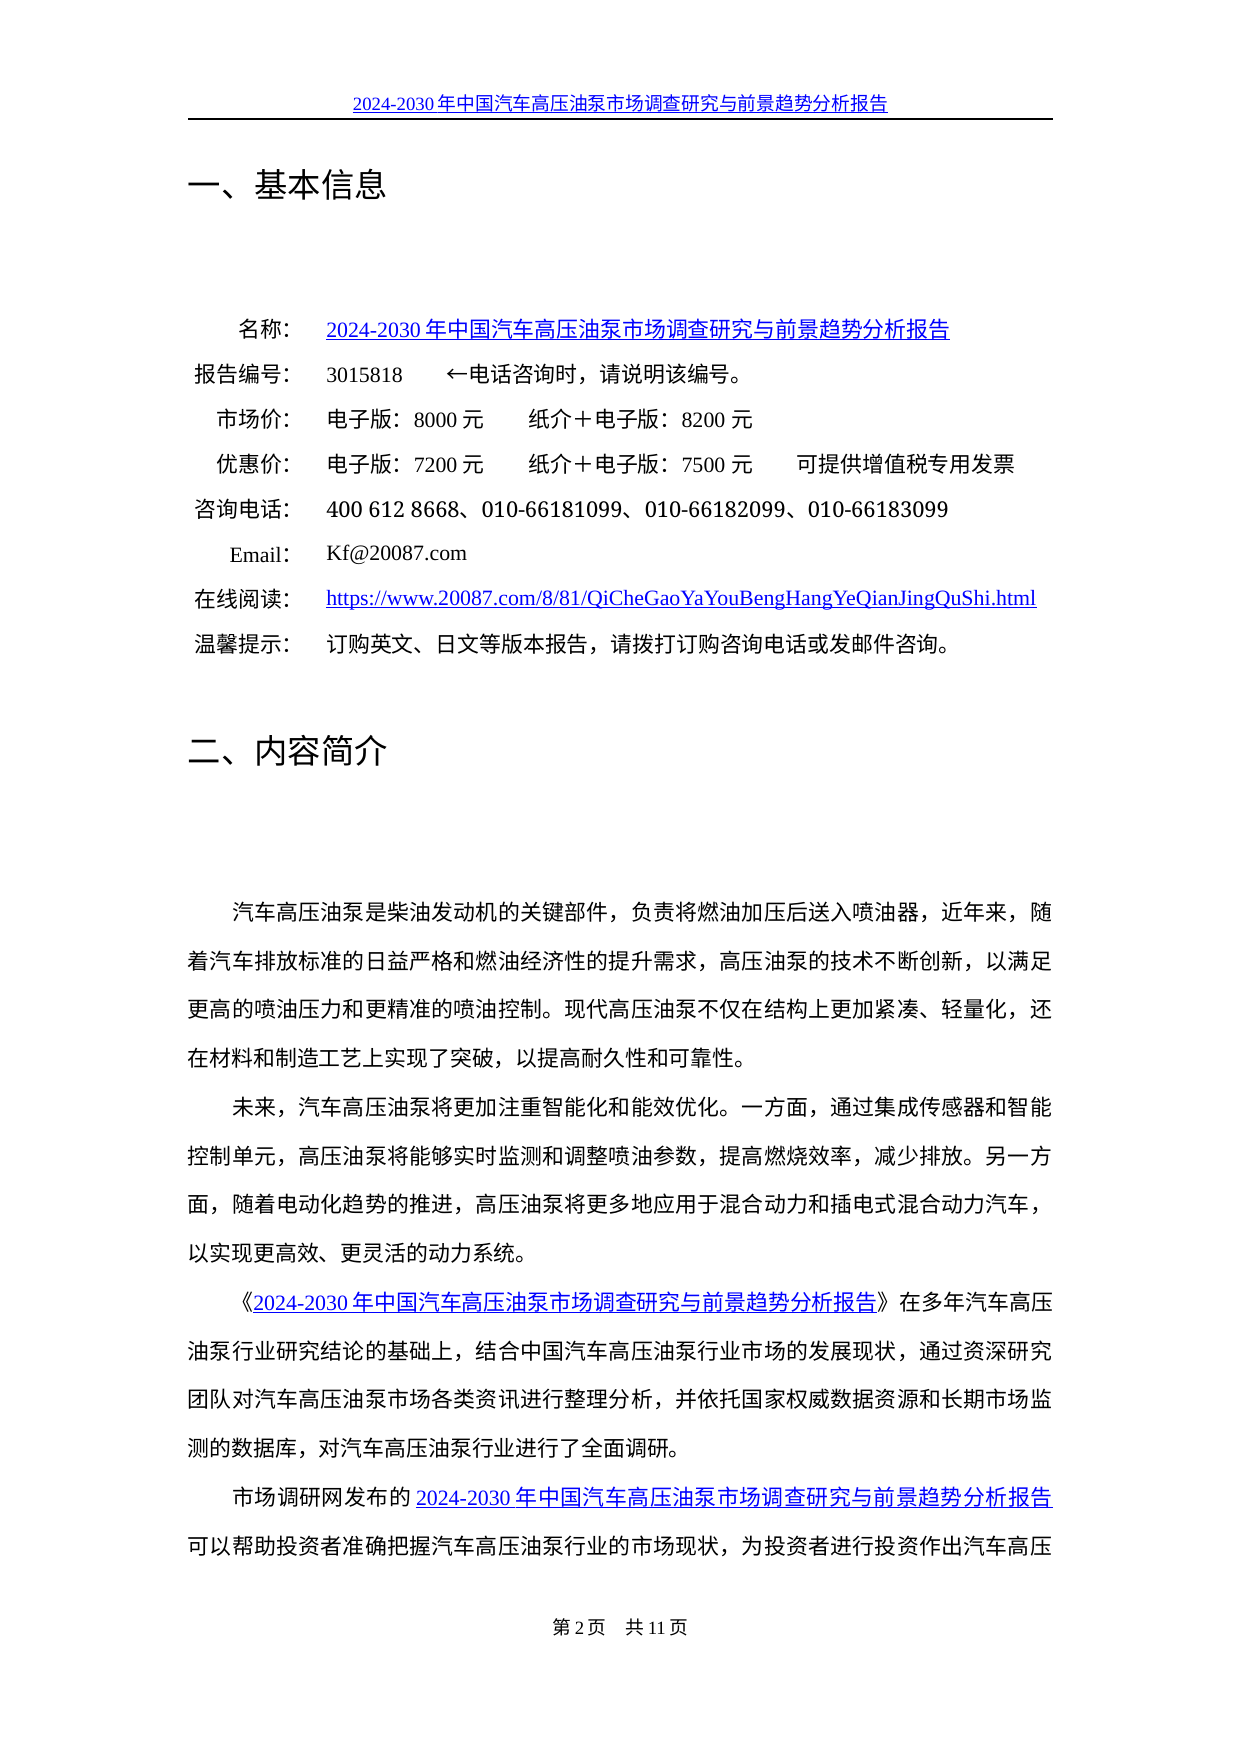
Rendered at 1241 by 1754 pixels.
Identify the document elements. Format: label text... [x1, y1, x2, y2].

table_cell [315, 582, 1073, 627]
table_cell Kf@20087.com [315, 537, 1073, 582]
table_cell Email： [167, 537, 315, 582]
table_header 2024-2030年中国汽车高压油泵市场调查研究与前景趋势分析报告 [315, 312, 1073, 357]
table_cell 报告编号： [167, 357, 315, 402]
table_header 名称： [167, 312, 315, 357]
table_cell 温馨提示： [167, 627, 315, 672]
table_cell 在线阅读： [167, 582, 315, 627]
table_cell 订购英文、日文等版本报告，请拨打订购咨询电话或发邮件咨询。 [315, 627, 1073, 672]
table_cell 400 612 8668、010-66181099、010-66182099、010-66183099 [315, 492, 1073, 537]
table_cell 电子版：7200 元 纸介＋电子版：7500 元 可提供增值税专用发票 [315, 447, 1073, 492]
title 二、内容简介 [187, 717, 1053, 782]
table_cell 咨询电话： [167, 492, 315, 537]
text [187, 894, 1053, 1561]
table_cell 电子版：8000 元 纸介＋电子版：8200 元 [315, 402, 1073, 447]
table_cell 3015818 ←电话咨询时，请说明该编号。 [315, 357, 1073, 402]
title 一、基本信息 [187, 150, 1053, 215]
table_cell 优惠价： [167, 447, 315, 492]
table_cell 市场价： [167, 402, 315, 447]
